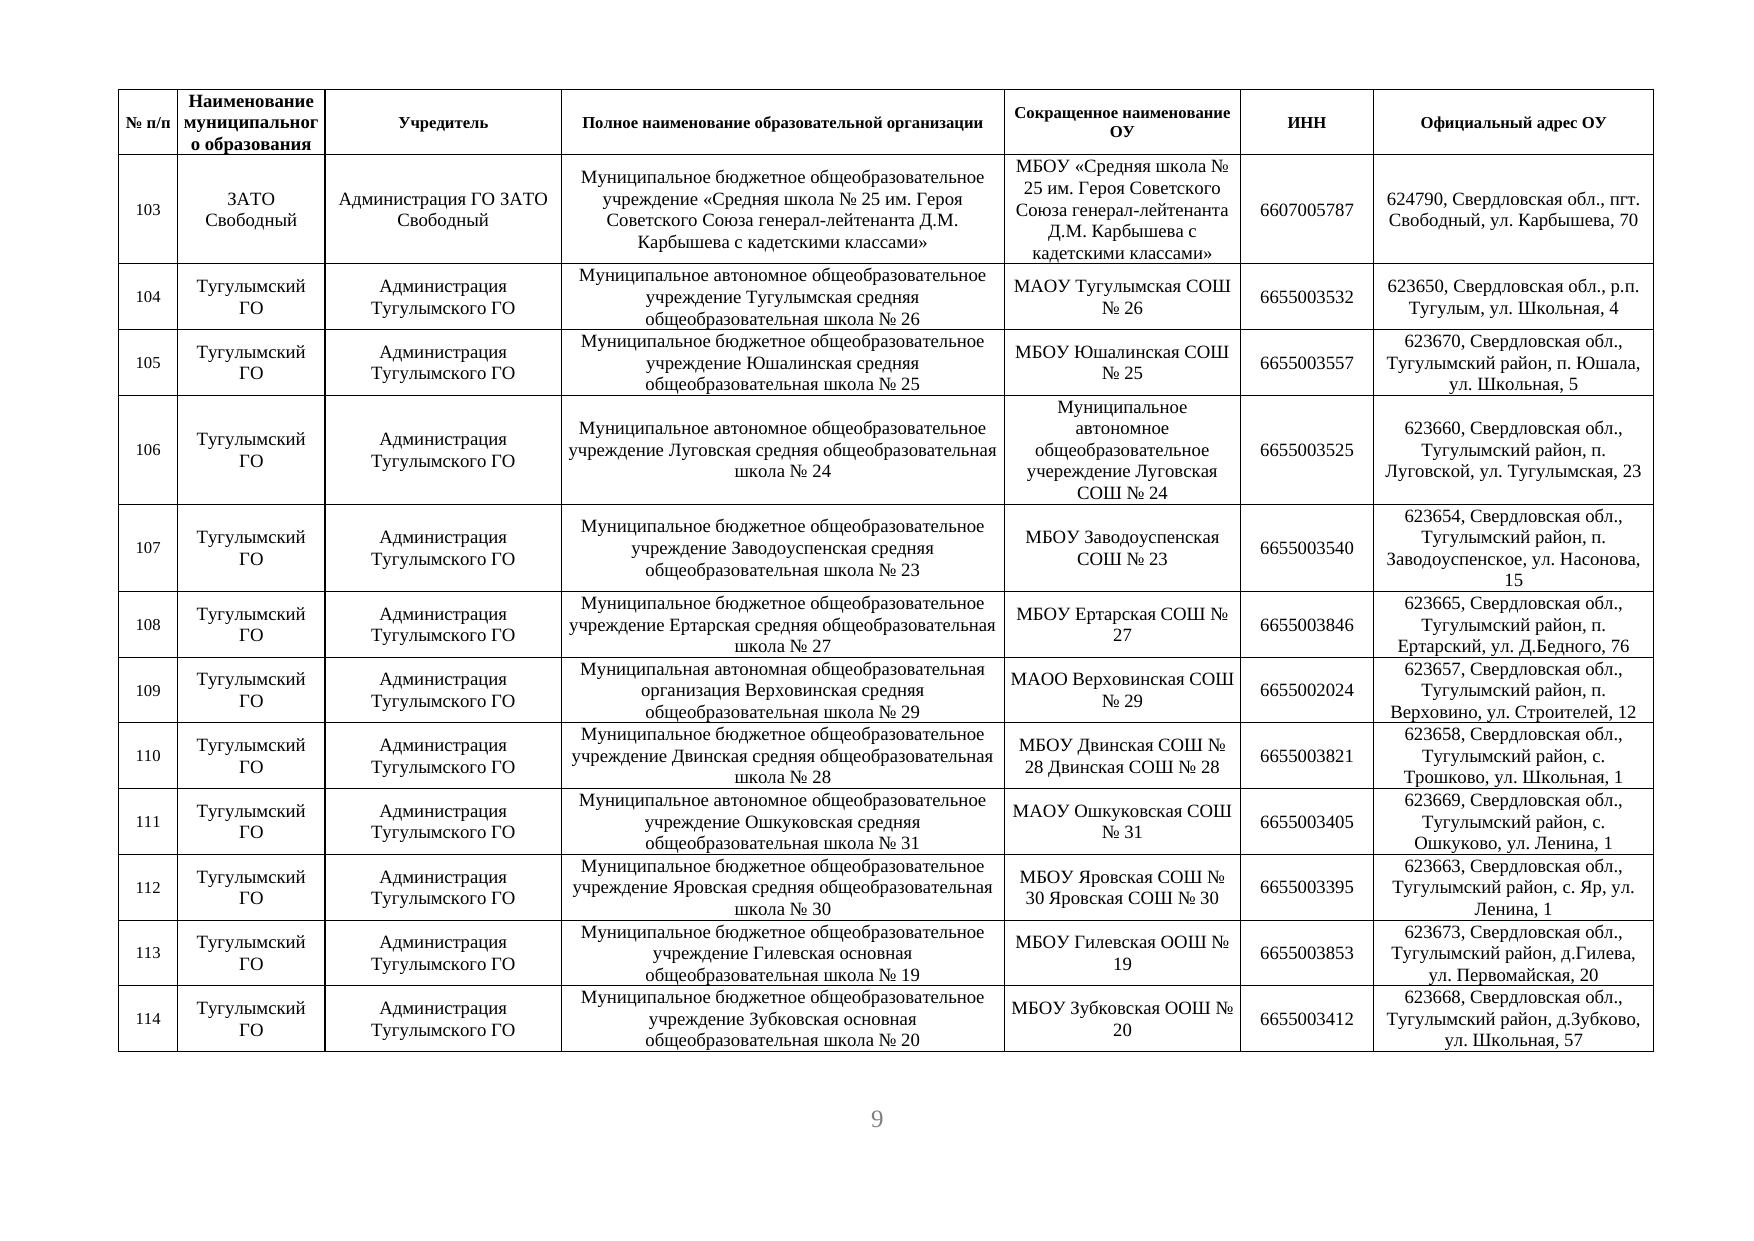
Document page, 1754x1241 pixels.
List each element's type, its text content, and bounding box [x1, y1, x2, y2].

table_cell МБОУ Зубковская ООШ № 20 [1005, 986, 1240, 1051]
table_cell МАОУ Тугулымская СОШ № 26 [1005, 264, 1240, 329]
table_cell МАОО Верховинская СОШ № 29 [1005, 658, 1240, 722]
table_cell Муниципальное бюджетное общеобразовательное учреждение Юшалинская средняя общеобразовательная школа № 25 [562, 330, 1004, 395]
table_cell МБОУ Ертарская СОШ № 27 [1005, 592, 1240, 657]
table_cell Тугулымский ГО [178, 921, 324, 985]
table_cell Муниципальное бюджетное общеобразовательное учреждение Зубковская основная общеобразовательная школа № 20 [562, 986, 1004, 1051]
table_cell 624790, Свердловская обл., пгт. Свободный, ул. Карбышева, 70 [1374, 155, 1653, 263]
table_cell Тугулымский ГО [178, 264, 324, 329]
table_cell Тугулымский ГО [178, 592, 324, 657]
table_cell Тугулымский ГО [178, 789, 324, 854]
table_cell Тугулымский ГО [178, 505, 324, 591]
table_cell МБОУ Гилевская ООШ № 19 [1005, 921, 1240, 985]
table_cell 112 [119, 855, 177, 919]
table_header ИНН [1241, 90, 1373, 154]
table_cell 108 [119, 592, 177, 657]
table_cell 113 [119, 921, 177, 985]
table_cell Администрация Тугулымского ГО [326, 986, 561, 1051]
table_cell Тугулымский ГО [178, 855, 324, 919]
table_cell Муниципальное бюджетное общеобразовательное учреждение Яровская средняя общеобразовательная школа № 30 [562, 855, 1004, 919]
table_cell МБОУ Заводоуспенская СОШ № 23 [1005, 505, 1240, 591]
table_cell Администрация Тугулымского ГО [326, 505, 561, 591]
table_cell МБОУ Яровская СОШ № 30 Яровская СОШ № 30 [1005, 855, 1240, 919]
table_cell 623658, Свердловская обл., Тугулымский район, с. Трошково, ул. Школьная, 1 [1374, 723, 1653, 788]
table_cell Администрация Тугулымского ГО [326, 264, 561, 329]
table_cell 623669, Свердловская обл., Тугулымский район, с. Ошкуково, ул. Ленина, 1 [1374, 789, 1653, 854]
table_cell Администрация Тугулымского ГО [326, 396, 561, 503]
table_cell Администрация Тугулымского ГО [326, 921, 561, 985]
table_cell 109 [119, 658, 177, 722]
table_cell 6607005787 [1241, 155, 1373, 263]
table_header № п/п [119, 90, 177, 154]
table_cell Администрация Тугулымского ГО [326, 658, 561, 722]
table_cell 6655002024 [1241, 658, 1373, 722]
table_cell 6655003846 [1241, 592, 1373, 657]
table_cell 6655003557 [1241, 330, 1373, 395]
table_cell Муниципальное автономное общеобразовательное учреждение Луговская средняя общеобразовательная школа № 24 [562, 396, 1004, 503]
table_cell МБОУ Двинская СОШ № 28 Двинская СОШ № 28 [1005, 723, 1240, 788]
table_cell 623663, Свердловская обл., Тугулымский район, с. Яр, ул. Ленина, 1 [1374, 855, 1653, 919]
table_cell 623668, Свердловская обл., Тугулымский район, д.Зубково, ул. Школьная, 57 [1374, 986, 1653, 1051]
table_cell МАОУ Ошкуковская СОШ № 31 [1005, 789, 1240, 854]
table_cell 623650, Свердловская обл., р.п. Тугулым, ул. Школьная, 4 [1374, 264, 1653, 329]
table_cell Муниципальное бюджетное общеобразовательное учреждение Гилевская основная общеобразовательная школа № 19 [562, 921, 1004, 985]
table_cell 6655003525 [1241, 396, 1373, 503]
table_cell Администрация Тугулымского ГО [326, 855, 561, 919]
table_cell Муниципальное автономное общеобразовательное учреждение Тугулымская средняя общеобразовательная школа № 26 [562, 264, 1004, 329]
table_cell Тугулымский ГО [178, 723, 324, 788]
table_cell 623665, Свердловская обл., Тугулымский район, п. Ертарский, ул. Д.Бедного, 76 [1374, 592, 1653, 657]
table_cell 6655003395 [1241, 855, 1373, 919]
table_header Полное наименование образовательной организации [562, 90, 1004, 154]
table_cell Тугулымский ГО [178, 986, 324, 1051]
table_cell ЗАТО Свободный [178, 155, 324, 263]
table_cell Администрация Тугулымского ГО [326, 789, 561, 854]
table_cell Тугулымский ГО [178, 330, 324, 395]
table_cell 6655003853 [1241, 921, 1373, 985]
table_cell 106 [119, 396, 177, 503]
table_cell Администрация Тугулымского ГО [326, 592, 561, 657]
table_cell 623670, Свердловская обл., Тугулымский район, п. Юшала, ул. Школьная, 5 [1374, 330, 1653, 395]
table_cell Администрация Тугулымского ГО [326, 330, 561, 395]
table_cell 114 [119, 986, 177, 1051]
table_cell 6655003412 [1241, 986, 1373, 1051]
table_cell Администрация Тугулымского ГО [326, 723, 561, 788]
table_cell 103 [119, 155, 177, 263]
table_cell Администрация ГО ЗАТО Свободный [326, 155, 561, 263]
table_cell 110 [119, 723, 177, 788]
table_cell Тугулымский ГО [178, 658, 324, 722]
table_cell Тугулымский ГО [178, 396, 324, 503]
table_cell 104 [119, 264, 177, 329]
table_cell Муниципальное автономное общеобразовательное учреждение Ошкуковская средняя общеобразовательная школа № 31 [562, 789, 1004, 854]
table_cell 6655003540 [1241, 505, 1373, 591]
table_cell Муниципальная автономная общеобразовательная организация Верховинская средняя общеобразовательная школа № 29 [562, 658, 1004, 722]
table_header Учредитель [326, 90, 561, 154]
table_cell Муниципальное бюджетное общеобразовательное учреждение Двинская средняя общеобразовательная школа № 28 [562, 723, 1004, 788]
table_header Официальный адрес ОУ [1374, 90, 1653, 154]
table_cell 6655003821 [1241, 723, 1373, 788]
table_cell Муниципальное бюджетное общеобразовательное учреждение Заводоуспенская средняя общеобразовательная школа № 23 [562, 505, 1004, 591]
table_header Наименование муниципального образования [178, 90, 324, 154]
table_cell МБОУ «Средняя школа № 25 им. Героя Советского Союза генерал-лейтенанта Д.М. Карбышева с кадетскими классами» [1005, 155, 1240, 263]
table_cell 107 [119, 505, 177, 591]
table_cell Муниципальное бюджетное общеобразовательное учреждение «Средняя школа № 25 им. Героя Советского Союза генерал-лейтенанта Д.М. Карбышева с кадетскими классами» [562, 155, 1004, 263]
table_cell 111 [119, 789, 177, 854]
table_cell 6655003532 [1241, 264, 1373, 329]
table_cell Муниципальное автономное общеобразовательное учереждение Луговская СОШ № 24 [1005, 396, 1240, 503]
table_cell 623654, Свердловская обл., Тугулымский район, п. Заводоуспенское, ул. Насонова, 15 [1374, 505, 1653, 591]
table_cell 623657, Свердловская обл., Тугулымский район, п. Верховино, ул. Строителей, 12 [1374, 658, 1653, 722]
table_header Сокращенное наименование ОУ [1005, 90, 1240, 154]
table_cell Муниципальное бюджетное общеобразовательное учреждение Ертарская средняя общеобразовательная школа № 27 [562, 592, 1004, 657]
table_cell МБОУ Юшалинская СОШ № 25 [1005, 330, 1240, 395]
table_cell 623660, Свердловская обл., Тугулымский район, п. Луговской, ул. Тугулымская, 23 [1374, 396, 1653, 503]
table_cell 623673, Свердловская обл., Тугулымский район, д.Гилева, ул. Первомайская, 20 [1374, 921, 1653, 985]
table_cell 105 [119, 330, 177, 395]
table_cell 6655003405 [1241, 789, 1373, 854]
